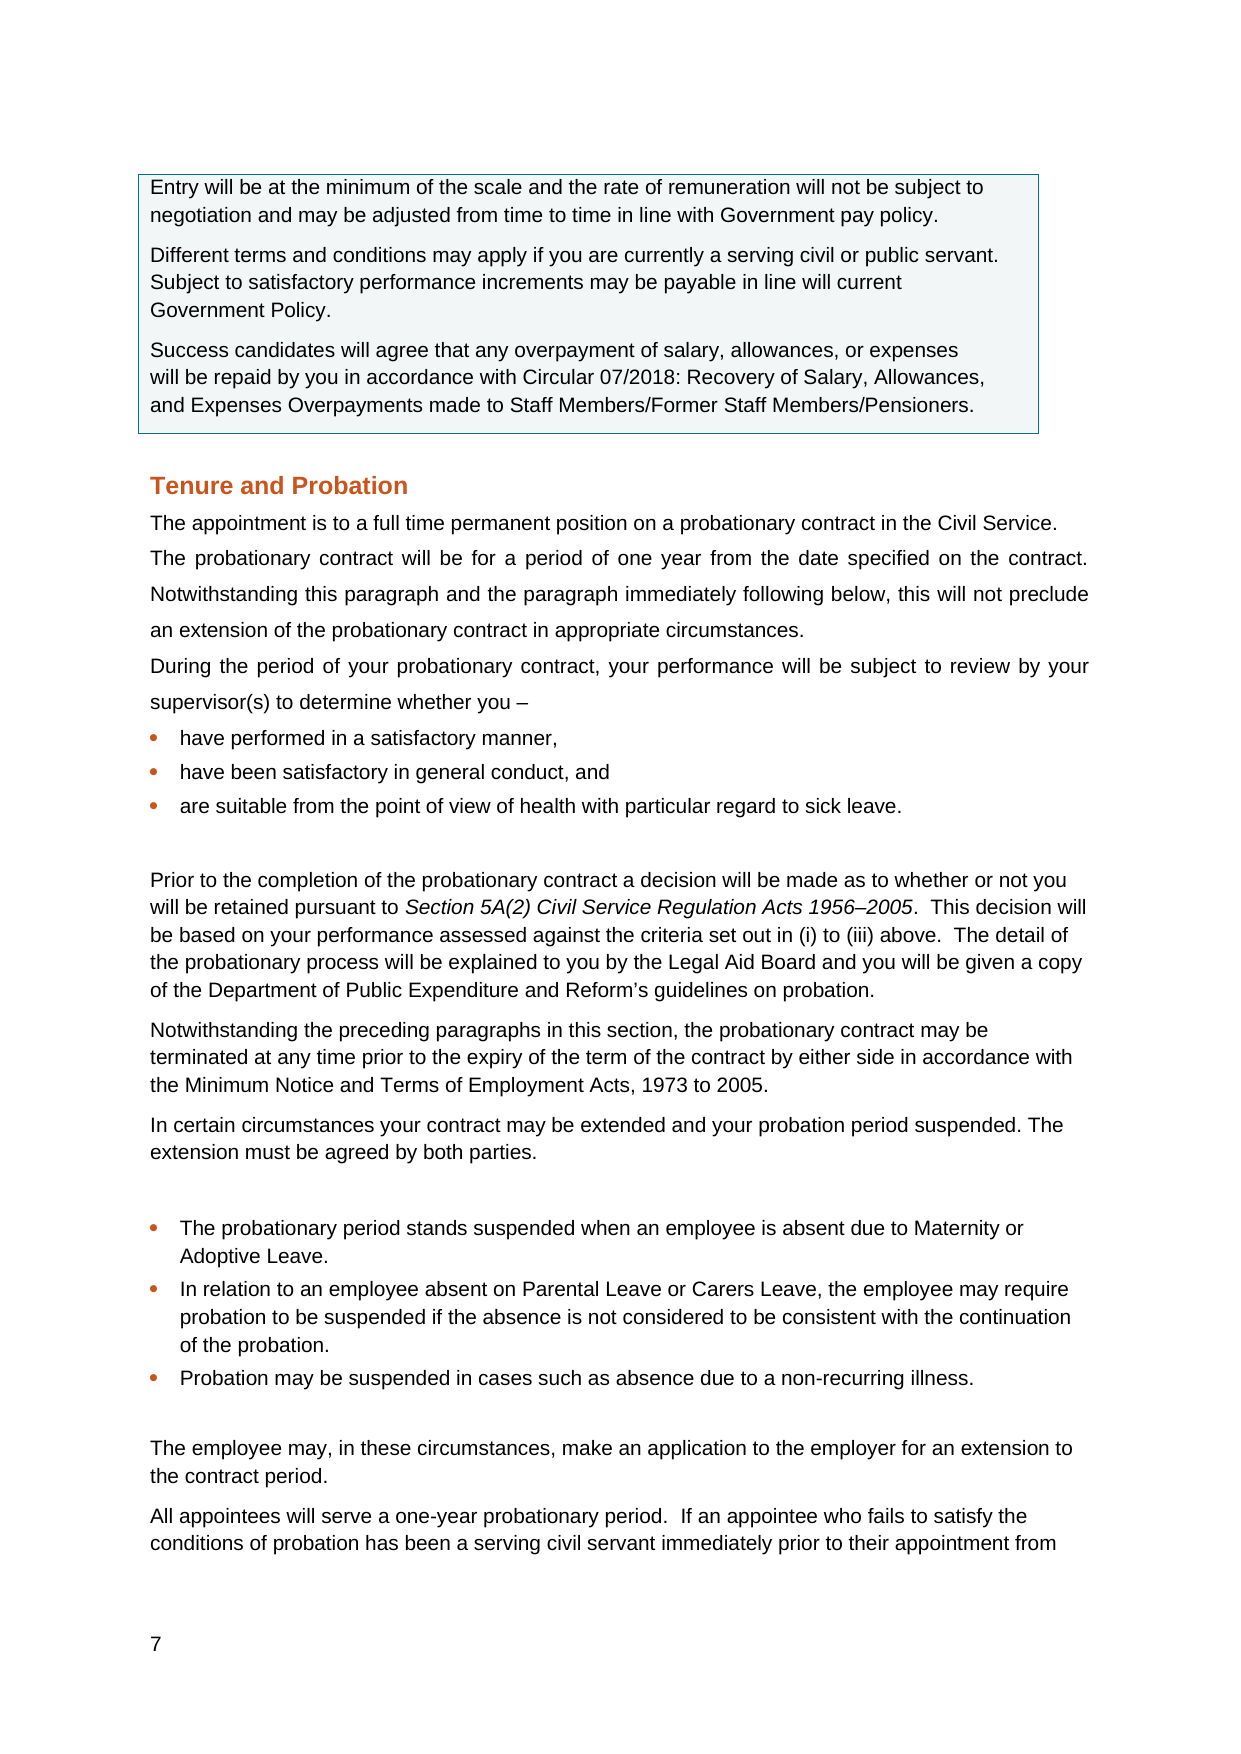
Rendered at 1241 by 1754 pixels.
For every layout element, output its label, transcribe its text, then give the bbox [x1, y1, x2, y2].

text During the period of your probationary contract, your performance will be subject to review by your supervisor(s) to determine whether you – [150, 654, 1090, 714]
text In relation to an employee absent on Parental Leave or Carers Leave, the employee may require probation to be suspended if the absence is not considered to be consistent with the continuation of the probation. [150, 1277, 1090, 1356]
text have performed in a satisfactory manner, [150, 726, 1090, 750]
text The appointment is to a full time permanent position on a probationary contract in the Civil Service. [150, 510, 1090, 534]
text The employee may, in these circumstances, make an application to the employer for an extension to the contract period. [150, 1436, 1090, 1487]
text The probationary contract will be for a period of one year from the date specified on the contract. Notwithstanding this paragraph and the paragraph immediately following below, this will not preclude an extension of the probationary contract in appropriate circumstances. [150, 546, 1090, 642]
text have been satisfactory in general conduct, and [150, 760, 1090, 784]
text are suitable from the point of view of health with particular regard to sick leave. [150, 794, 1090, 818]
text Probation may be suspended in cases such as absence due to a non-recurring illness. [150, 1366, 1090, 1390]
text The probationary period stands suspended when an employee is absent due to Maternity or Adoptive Leave. [150, 1216, 1090, 1267]
text Notwithstanding the preceding paragraphs in this section, the probationary contract may be terminated at any time prior to the expiry of the term of the contract by either side in accordance with the Minimum Notice and Terms of Employment Acts, 1973 to 2005. [150, 1017, 1090, 1096]
subtitle Tenure and Probation [150, 471, 1090, 500]
text In certain circumstances your contract may be extended and your probation period suspended. The extension must be agreed by both parties. [150, 1112, 1090, 1164]
text Prior to the completion of the probationary contract a decision will be made as to whether or not you will be retained pursuant to Section 5A(2) Civil Service Regulation Acts 1956–2005. This decision will be based on your performance assessed against the criteria set out in (i) to (iii) above. The detail of the probationary process will be explained to you by the Legal Aid Board and you will be given a copy of the Department of Public Expenditure and Reform’s guidelines on probation. [150, 867, 1090, 1001]
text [150, 1503, 1090, 1555]
table_header Entry will be at the minimum of the scale and the rate of remuneration will not be subject to negotiation and may be adjusted from time to time in line with Government pay policy. Different terms and conditions may apply if you are currently a serving civil or public servant. Subject to satisfactory performance increments may be payable in line will current Government Policy. Success candidates will agree that any overpayment of salary, allowances, or expenses will be repaid by you in accordance with Circular 07/2018: Recovery of Salary, Allowances, and Expenses Overpayments made to Staff Members/Former Staff Members/Pensioners. [139, 175, 1038, 432]
